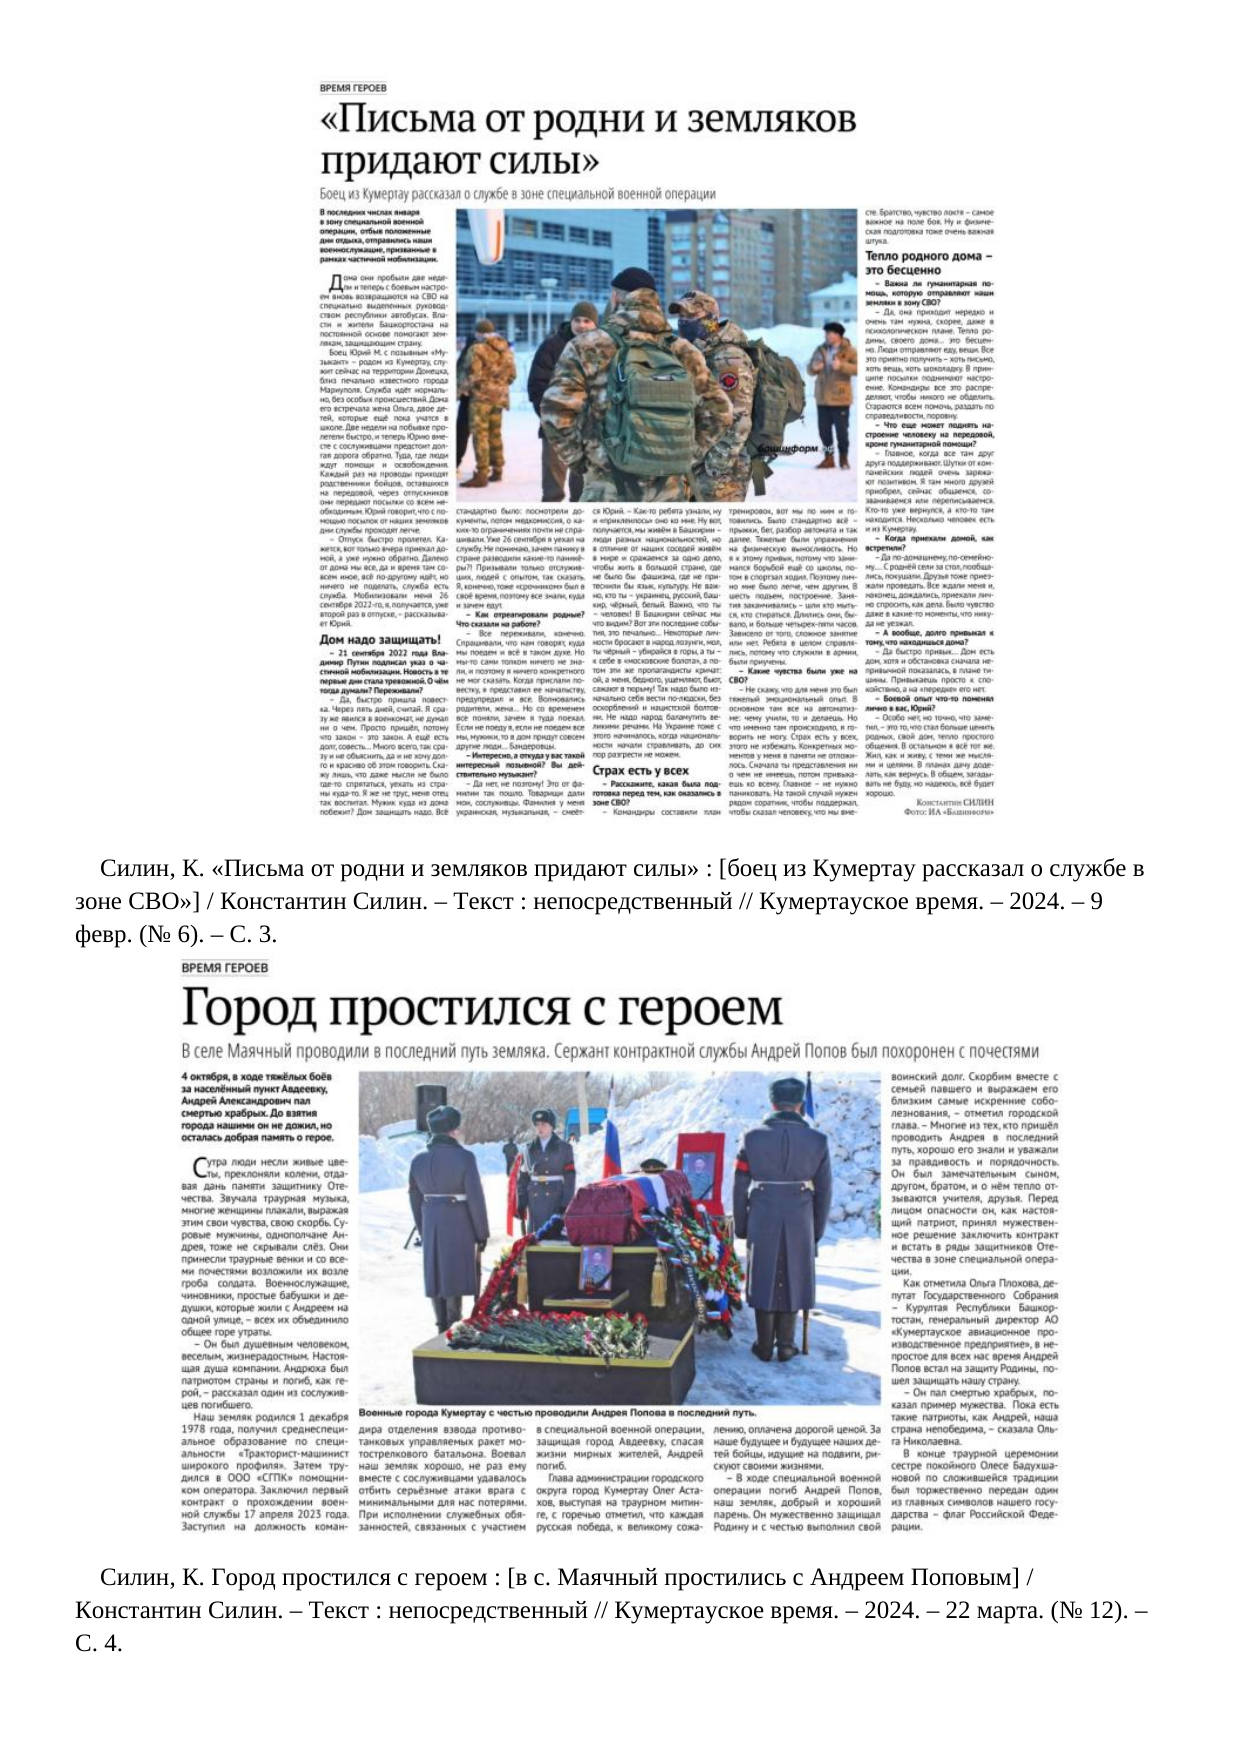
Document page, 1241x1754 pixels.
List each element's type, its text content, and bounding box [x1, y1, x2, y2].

text Силин, К. «Письма от родни и земляков придают силы» : [боец из Кумертау рассказал о службе в зоне СВО»] / Константин Силин. – Текст : непосредственный // Кумертауское время. – 2024. – 9 февр. (№ 6). – С. 3. [75, 853, 1165, 947]
text Силин, К. Город простился с героем : [в с. Маячный простились с Андреем Поповым] / Константин Силин. – Текст : непосредственный // Кумертауское время. – 2024. – 22 марта. (№ 12). – С. 4. [75, 1562, 1165, 1657]
picture [123, 951, 1117, 1538]
picture [275, 75, 1039, 828]
